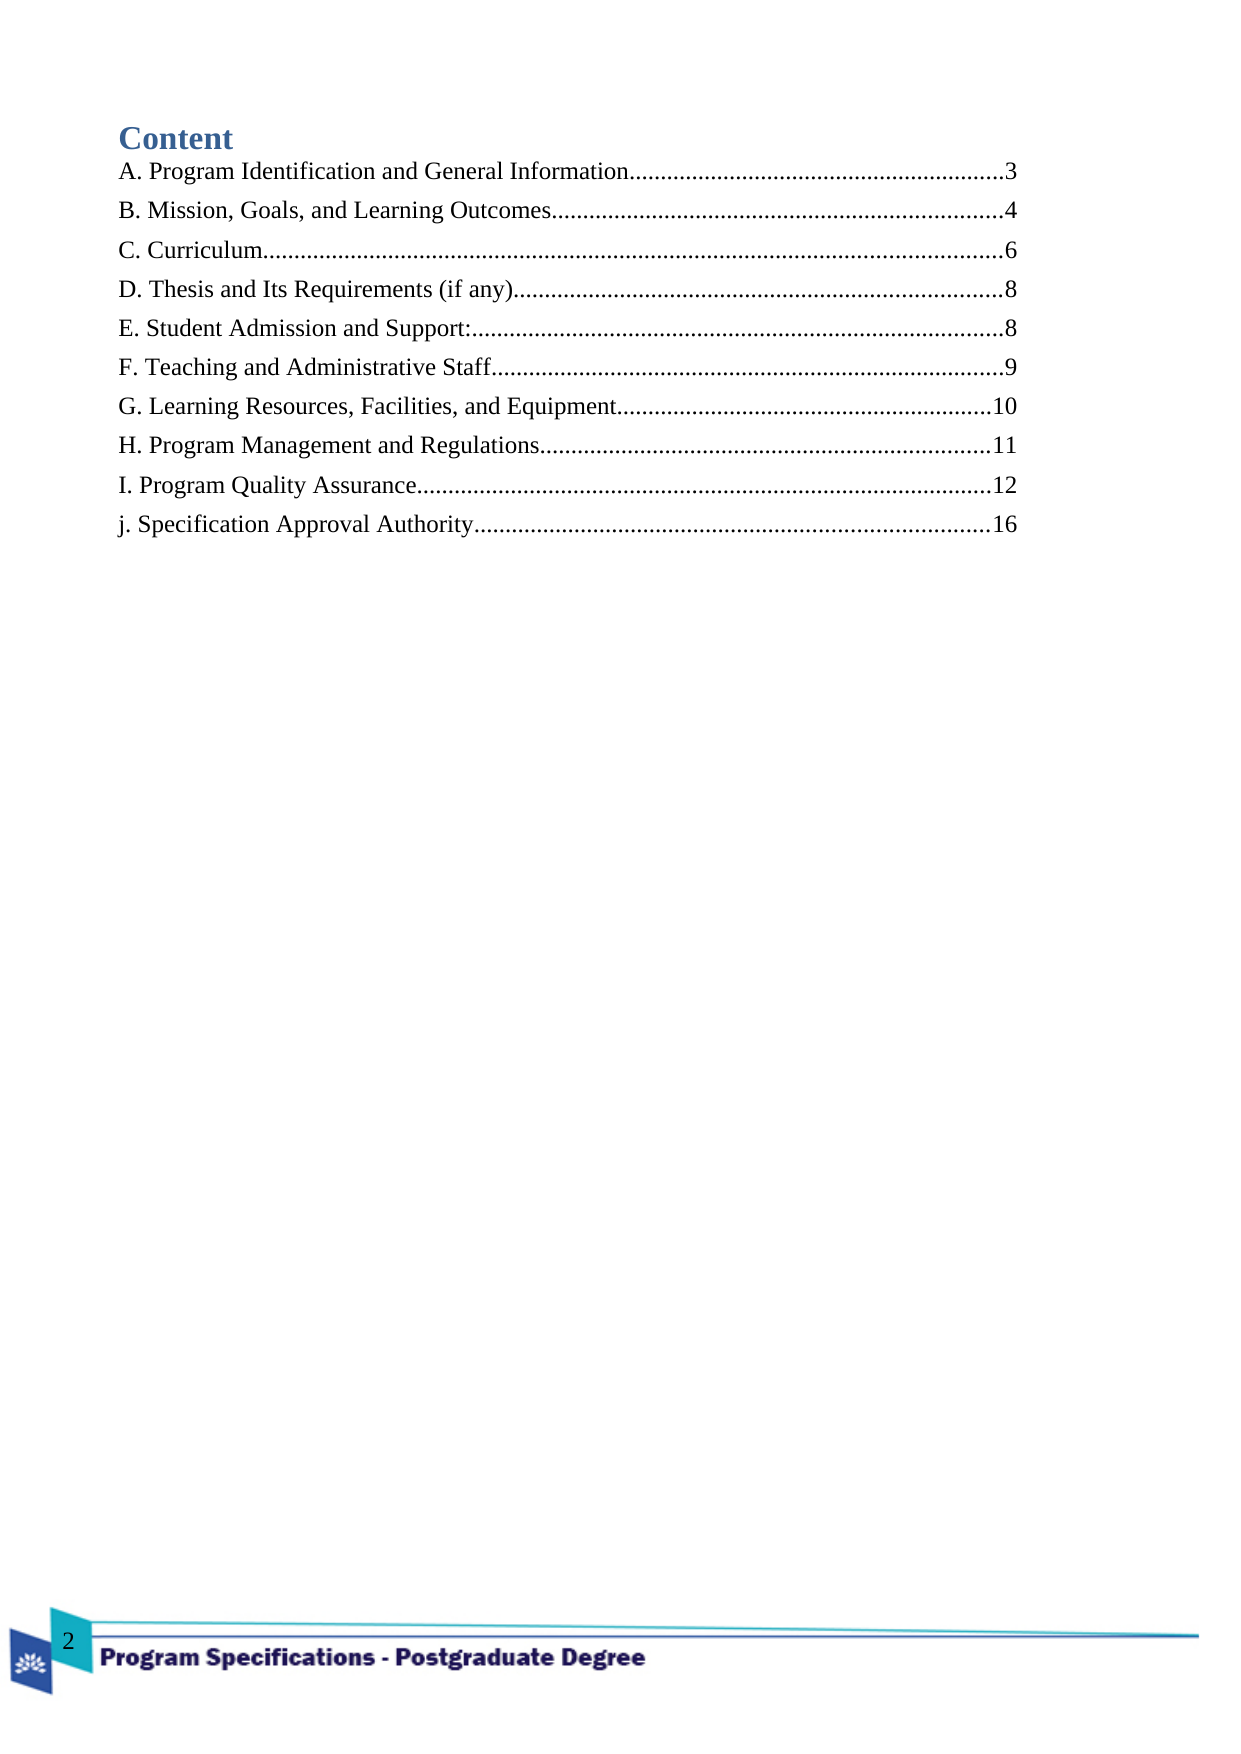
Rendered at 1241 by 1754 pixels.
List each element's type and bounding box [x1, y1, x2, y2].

picture [0, 1587, 1200, 1713]
